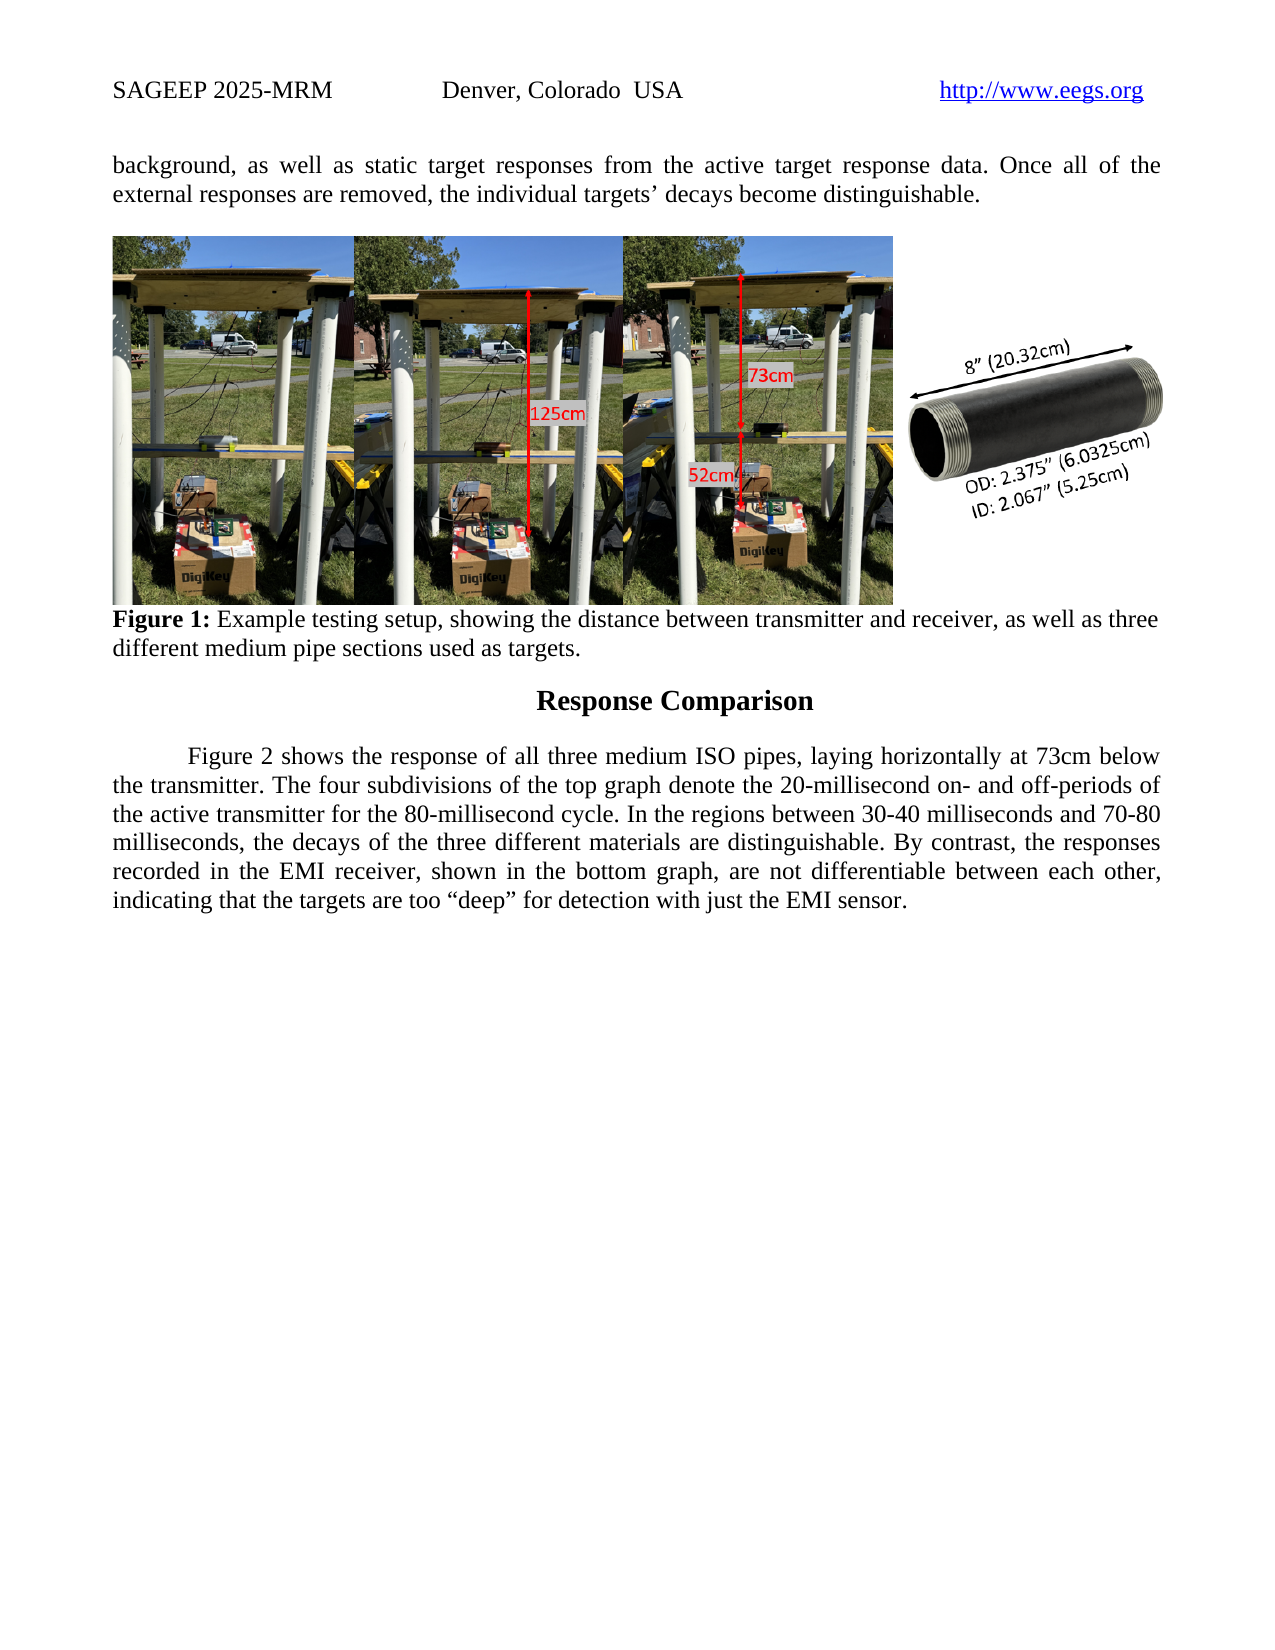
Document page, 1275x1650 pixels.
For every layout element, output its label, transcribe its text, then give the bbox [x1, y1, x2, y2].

subtitle Response Comparison [112, 683, 1162, 716]
text Figure 2 shows the response of all three medium ISO pipes, laying horizontally at 73cm below the transmitter. The four subdivisions of the top graph denote the 20-millisecond on- and off-periods of the active transmitter for the 80-millisecond cycle. In the regions between 30-40 milliseconds and 70-80 milliseconds, the decays of the three different materials are distinguishable. By contrast, the responses recorded in the EMI receiver, shown in the bottom graph, are not differentiable between each other, indicating that the targets are too “deep” for detection with just the EMI sensor. [112, 741, 1162, 914]
text Figure 1: Example testing setup, showing the distance between transmitter and receiver, as well as three different medium pipe sections used as targets. [112, 605, 1162, 662]
picture [112, 236, 1167, 605]
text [112, 150, 1162, 207]
